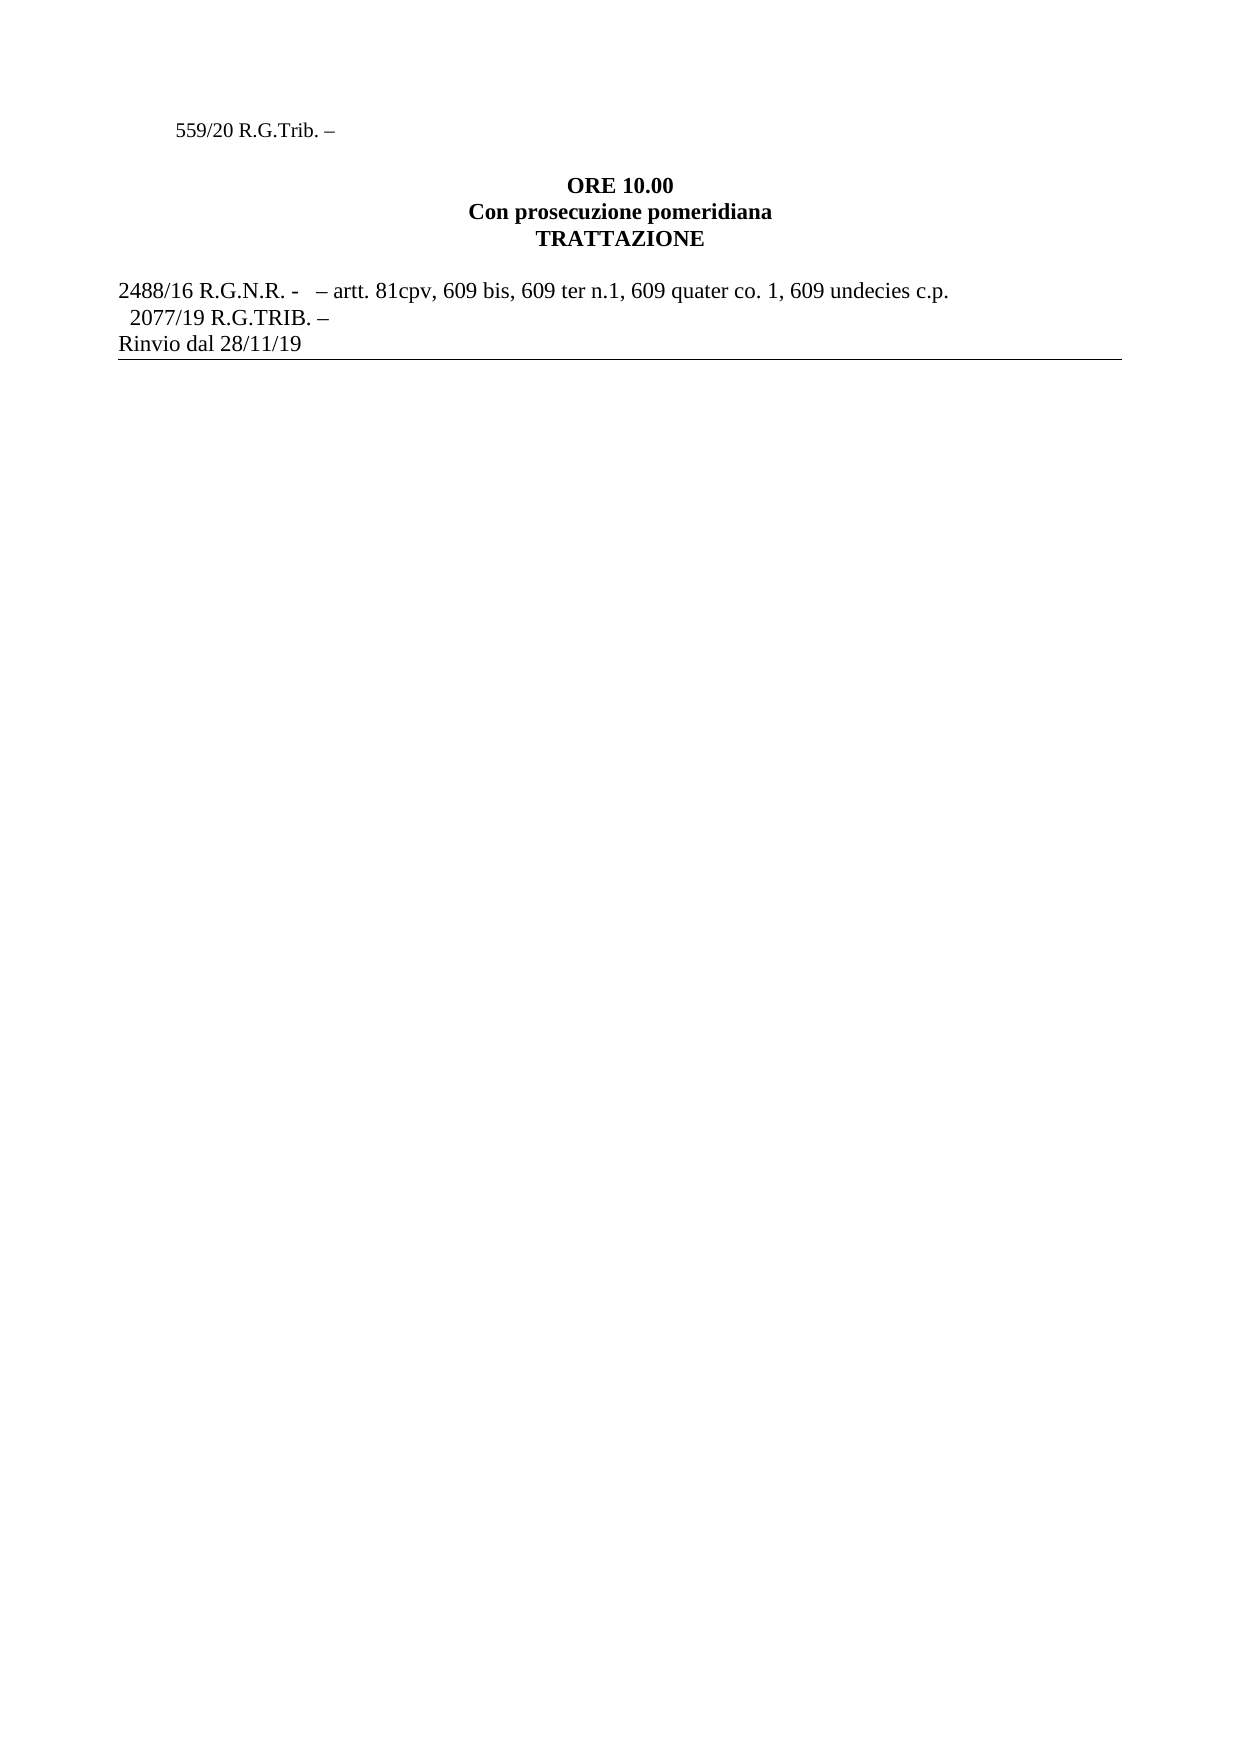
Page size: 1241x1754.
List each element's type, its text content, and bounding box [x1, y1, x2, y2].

text 559/20 R.G.Trib. – [118, 118, 1181, 142]
text Rinvio dal 28/11/19 [118, 330, 1122, 359]
text Con prosecuzione pomeridiana [118, 198, 1122, 225]
text 2488/16 R.G.N.R. - – artt. 81cpv, 609 bis, 609 ter n.1, 609 quater co. 1, 609 undecies c.p. [118, 277, 1122, 304]
text ORE 10.00 [118, 172, 1122, 198]
text 2077/19 R.G.TRIB. – [118, 304, 1122, 330]
text TRATTAZIONE [118, 225, 1122, 251]
